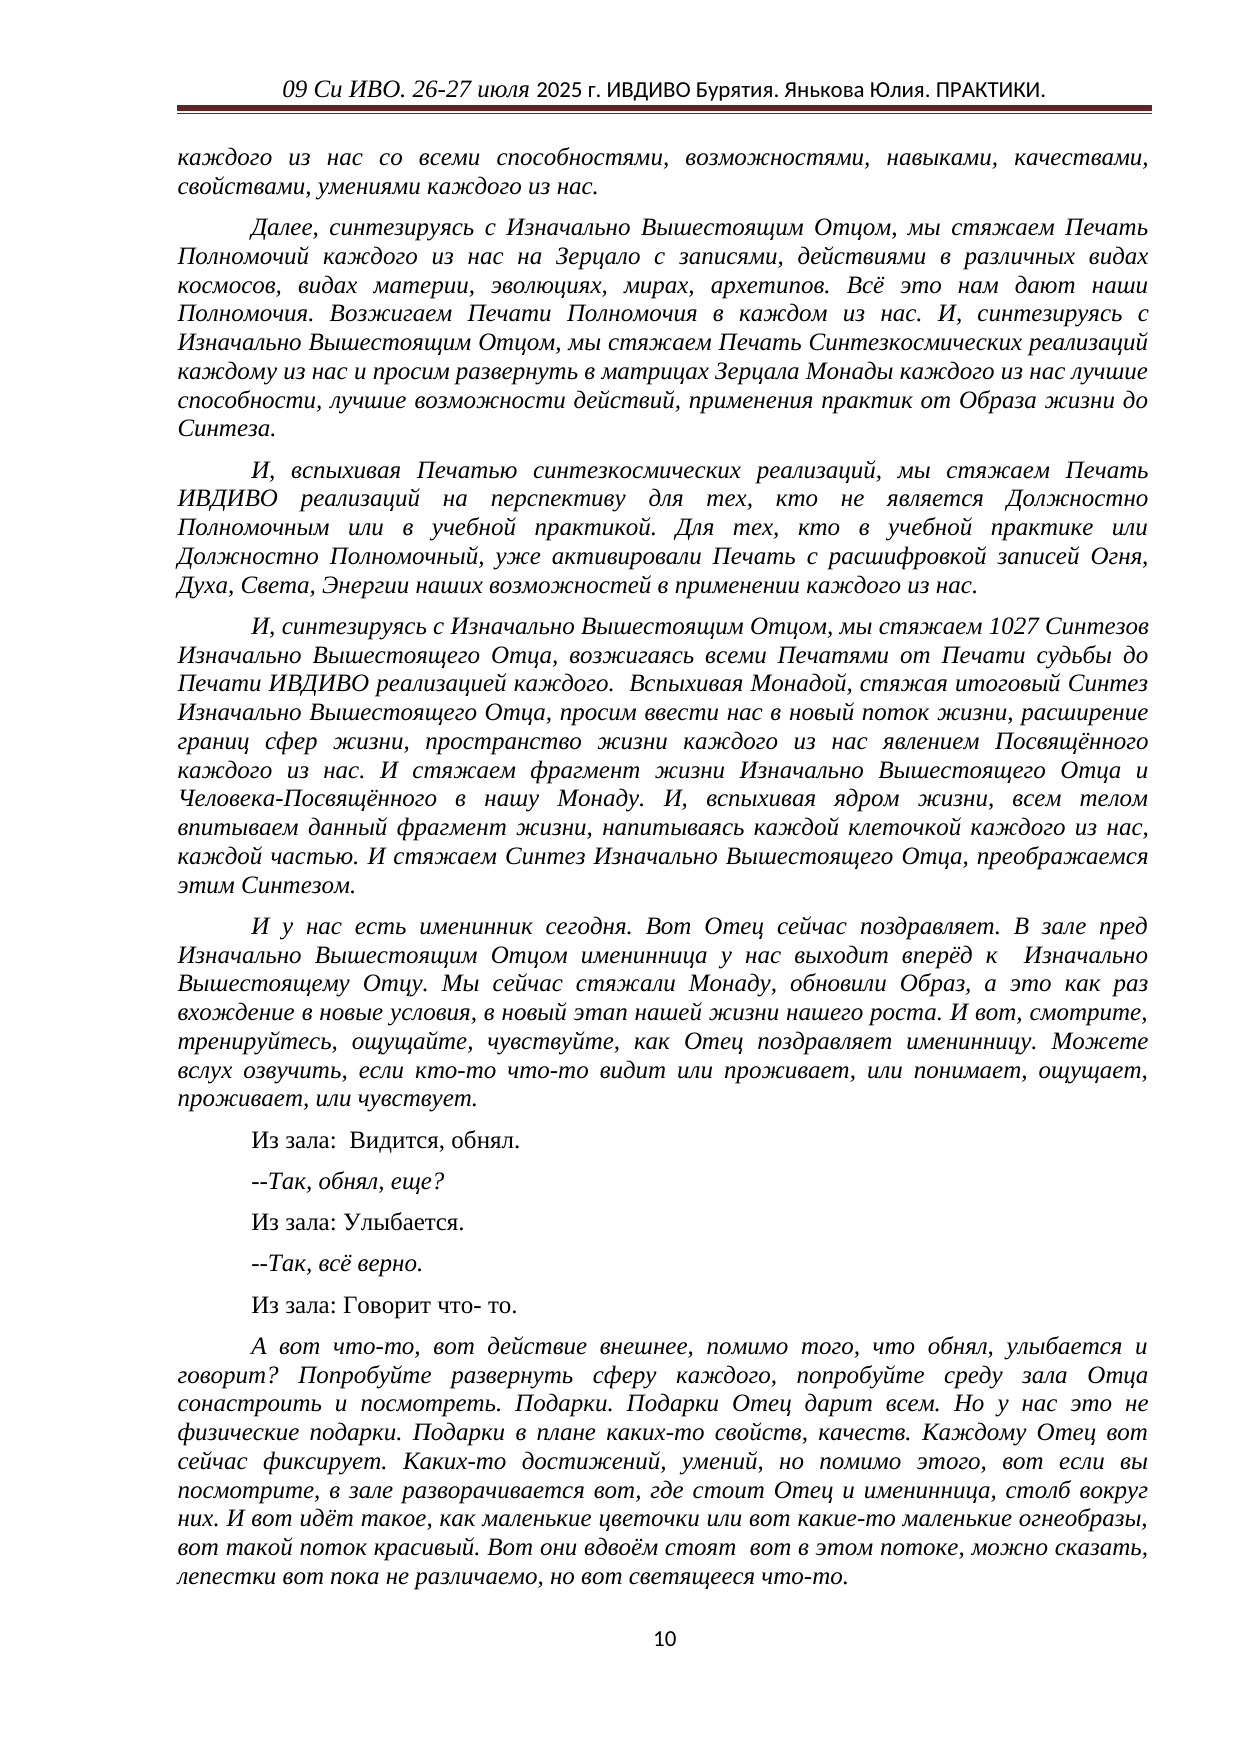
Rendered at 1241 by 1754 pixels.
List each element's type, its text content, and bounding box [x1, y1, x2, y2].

text --Так, обнял, еще? [177, 1166, 1152, 1195]
text Из зала: Видится, обнял. [177, 1125, 1152, 1153]
text --Так, всё верно. [177, 1248, 1152, 1277]
text А вот что-то, вот действие внешнее, помимо того, что обнял, улыбается и говорит? Попробуйте развернуть сферу каждого, попробуйте среду зала Отца сонастроить и посмотреть. Подарки. Подарки Отец дарит всем. Но у нас это не физические подарки. Подарки в плане каких-то свойств, качеств. Каждому Отец вот сейчас фиксирует. Каких-то достижений, умений, но помимо этого, вот если вы посмотрите, в зале разворачивается вот, где стоит Отец и именинница, столб вокруг них. И вот идёт такое, как маленькие цветочки или вот какие-то маленькие огнеобразы, вот такой поток красивый. Вот они вдвоём стоят вот в этом потоке, можно сказать, лепестки вот пока не различаемо, но вот светящееся что-то. [177, 1331, 1152, 1590]
text Из зала: Улыбается. [177, 1207, 1152, 1236]
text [177, 142, 1152, 200]
text Из зала: Говорит что- то. [177, 1290, 1152, 1318]
text Далее, синтезируясь с Изначально Вышестоящим Отцом, мы стяжаем Печать Полномочий каждого из нас на Зерцало с записями, действиями в различных видах космосов, видах материи, эволюциях, мирах, архетипов. Всё это нам дают наши Полномочия. Возжигаем Печати Полномочия в каждом из нас. И, синтезируясь с Изначально Вышестоящим Отцом, мы стяжаем Печать Синтезкосмических реализаций каждому из нас и просим развернуть в матрицах Зерцала Монады каждого из нас лучшие способности, лучшие возможности действий, применения практик от Образа жизни до Синтеза. [177, 212, 1152, 442]
text И у нас есть именинник сегодня. Вот Отец сейчас поздравляет. В зале пред Изначально Вышестоящим Отцом именинница у нас выходит вперёд к Изначально Вышестоящему Отцу. Мы сейчас стяжали Монаду, обновили Образ, а это как раз вхождение в новые условия, в новый этап нашей жизни нашего роста. И вот, смотрите, тренируйтесь, ощущайте, чувствуйте, как Отец поздравляет именинницу. Можете вслух озвучить, если кто-то что-то видит или проживает, или понимает, ощущает, проживает, или чувствует. [177, 911, 1152, 1112]
text И, вспыхивая Печатью синтезкосмических реализаций, мы стяжаем Печать ИВДИВО реализаций на перспективу для тех, кто не является Должностно Полномочным или в учебной практикой. Для тех, кто в учебной практике или Должностно Полномочный, уже активировали Печать с расшифровкой записей Огня, Духа, Света, Энергии наших возможностей в применении каждого из нас. [177, 455, 1152, 598]
text И, синтезируясь с Изначально Вышестоящим Отцом, мы стяжаем 1027 Синтезов Изначально Вышестоящего Отца, возжигаясь всеми Печатями от Печати судьбы до Печати ИВДИВО реализацией каждого. Вспыхивая Монадой, стяжая итоговый Синтез Изначально Вышестоящего Отца, просим ввести нас в новый поток жизни, расширение границ сфер жизни, пространство жизни каждого из нас явлением Посвящённого каждого из нас. И стяжаем фрагмент жизни Изначально Вышестоящего Отца и Человека-Посвящённого в нашу Монаду. И, вспыхивая ядром жизни, всем телом впитываем данный фрагмент жизни, напитываясь каждой клеточкой каждого из нас, каждой частью. И стяжаем Синтез Изначально Вышестоящего Отца, преображаемся этим Синтезом. [177, 611, 1152, 898]
